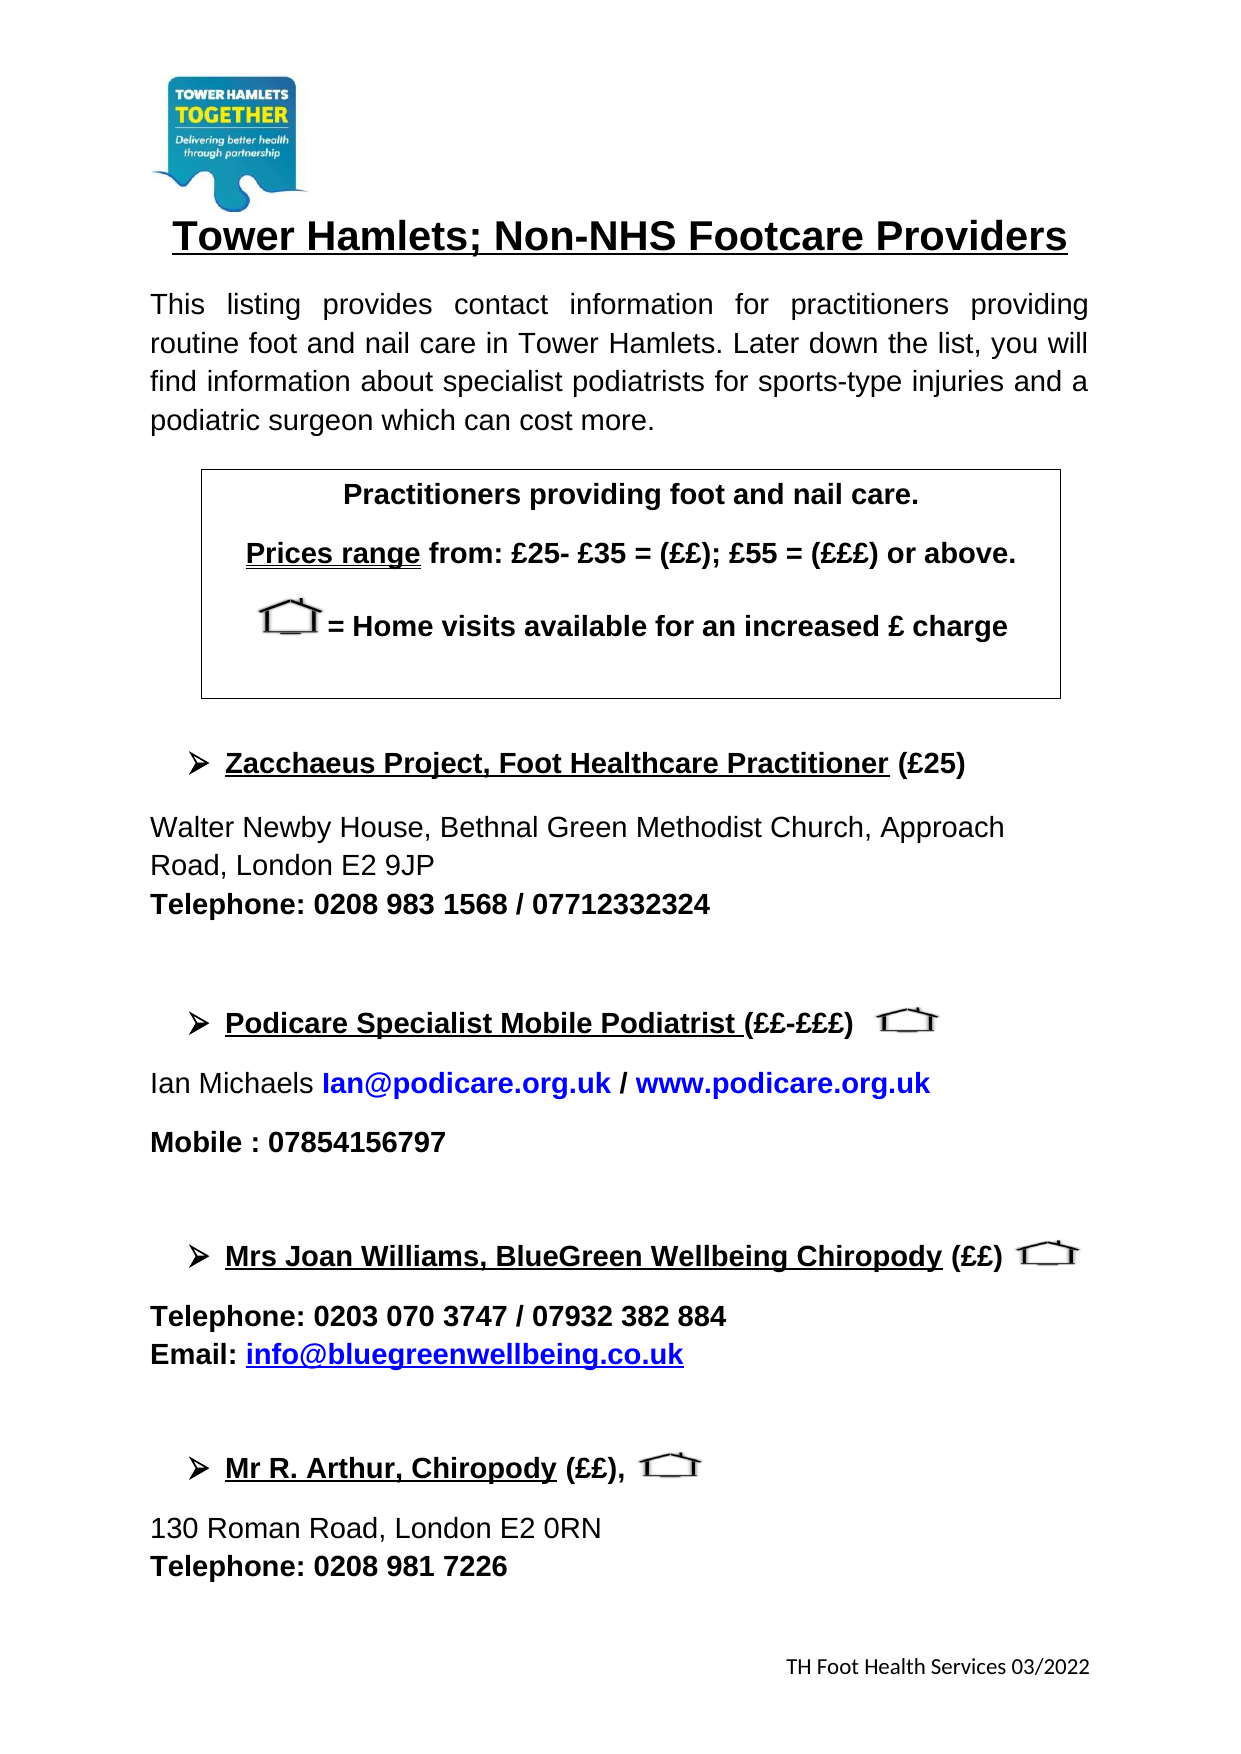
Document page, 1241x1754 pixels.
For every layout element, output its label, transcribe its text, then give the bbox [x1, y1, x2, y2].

text Email: info@bluegreenwellbeing.co.uk [150, 1337, 1090, 1371]
text Mobile : 07854156797 [150, 1125, 1090, 1159]
text 130 Roman Road, London E2 0RN [150, 1511, 1090, 1544]
text Ian Michaels Ian@podicare.org.uk / www.podicare.org.uk [150, 1066, 1090, 1099]
picture [1011, 1238, 1085, 1267]
picture [870, 1005, 944, 1034]
picture [633, 1450, 707, 1479]
list Mr R. Arthur, Chiropody (££), [187, 1451, 1090, 1485]
list Podicare Specialist Mobile Podiatrist (££-£££) [187, 1006, 1090, 1040]
text Tower Hamlets; Non-NHS Footcare Providers [150, 211, 1090, 259]
text Walter Newby House, Bethnal Green Methodist Church, Approach Road, London E2 9JP [150, 810, 1090, 882]
text This listing provides contact information for practitioners providing routine foot and nail care in Tower Hamlets. Later down the list, you will find information about specialist podiatrists for sports-type injuries and a podiatric surgeon which can cost more. [150, 287, 1090, 436]
text Telephone: 0208 983 1568 / 07712332324 [150, 887, 1090, 920]
list Mrs Joan Williams, BlueGreen Wellbeing Chiropody (££) [187, 1238, 1090, 1273]
text Telephone: 0208 981 7226 [150, 1549, 1090, 1583]
text Telephone: 0203 070 3747 / 07932 382 884 [150, 1299, 1090, 1332]
picture [253, 595, 328, 637]
list Zacchaeus Project, Foot Healthcare Practitioner (£25) [187, 746, 1090, 780]
